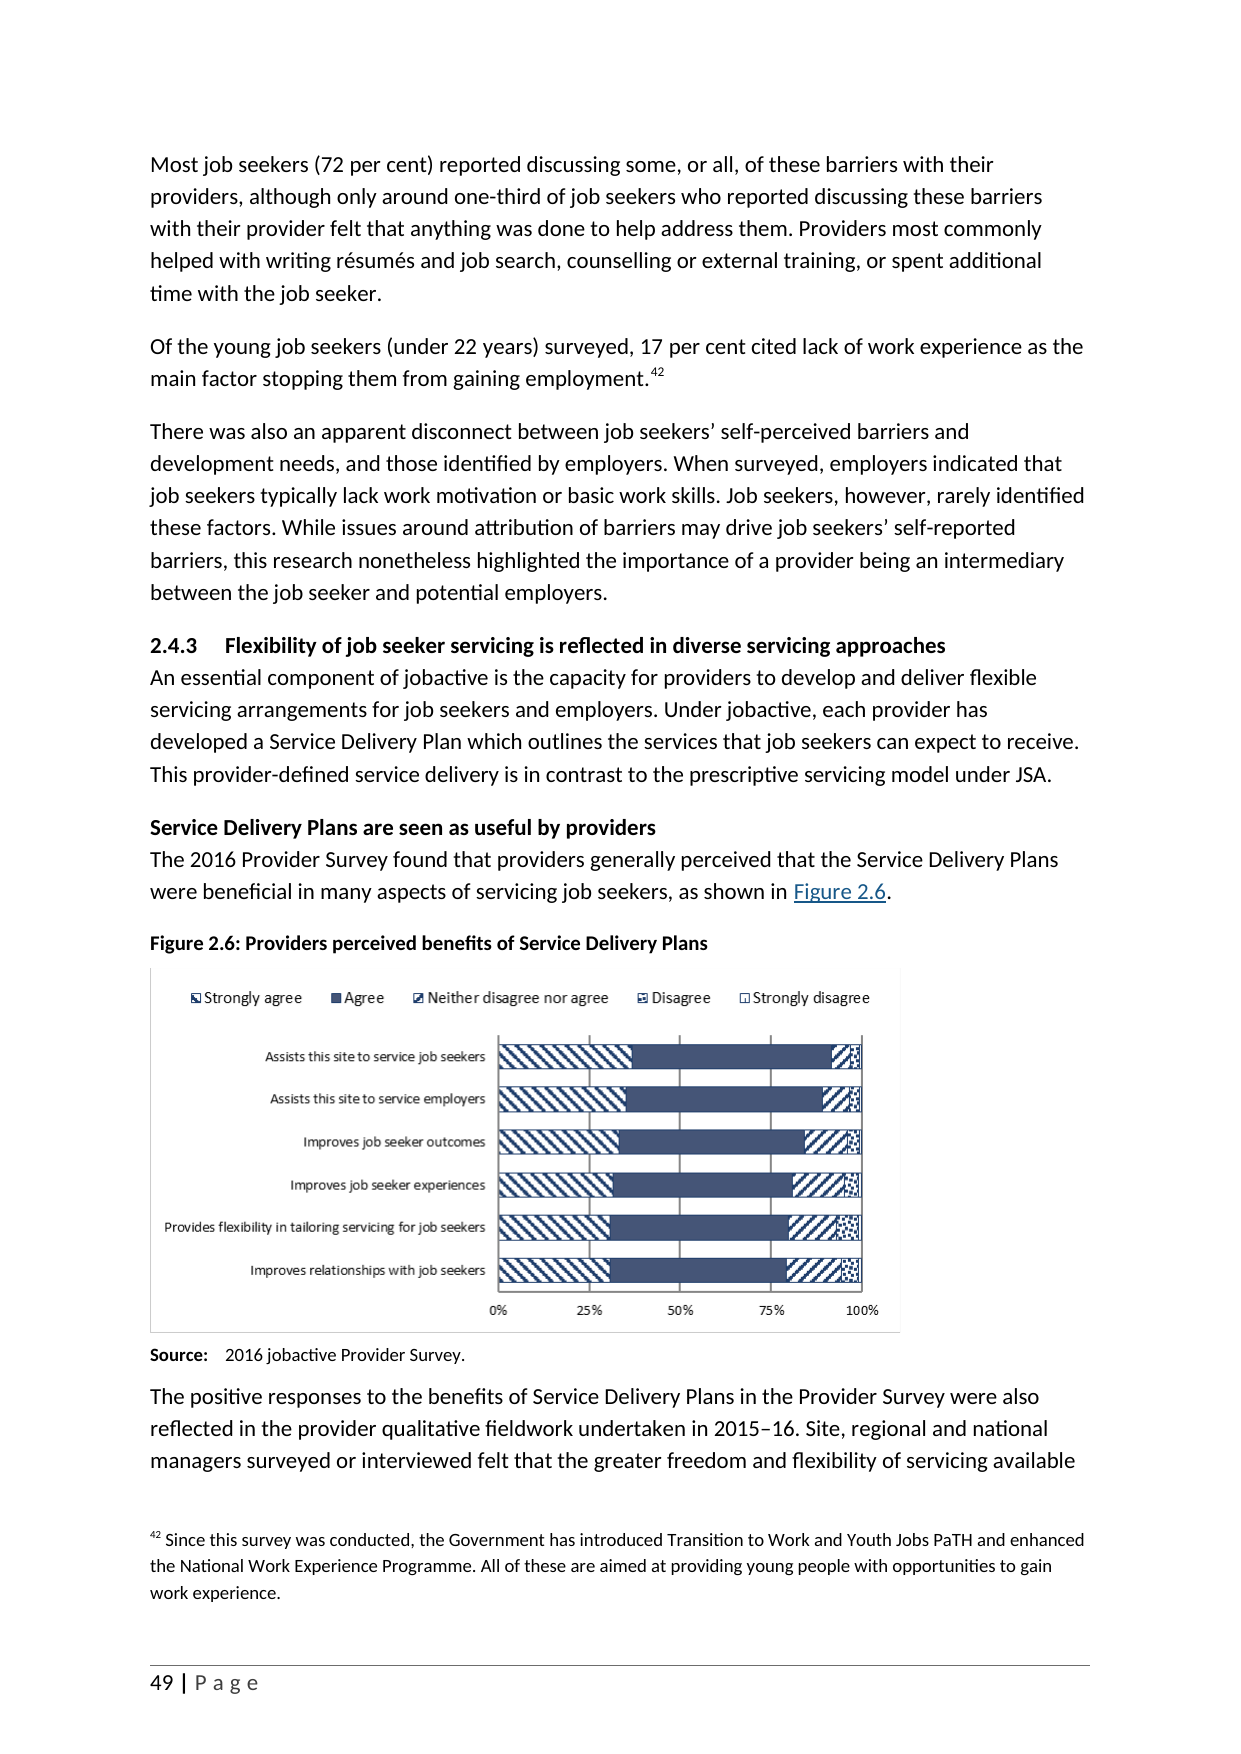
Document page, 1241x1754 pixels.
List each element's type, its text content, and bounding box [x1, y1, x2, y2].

text Of the young job seekers (under 22 years) surveyed, 17 per cent cited lack of work experience as the main factor stopping them from gaining employment. [150, 332, 1090, 392]
text The 2016 Provider Survey found that providers generally perceived that the Service Delivery Plans were beneficial in many aspects of servicing job seekers, as shown in Figure 2.6. [150, 845, 1090, 905]
text An essential component of jobactive is the capacity for providers to develop and deliver flexible servicing arrangements for job seekers and employers. Under jobactive, each provider has developed a Service Delivery Plan which outlines the services that job seekers can expect to receive. This provider-defined service delivery is in contrast to the prescriptive servicing model under JSA. [150, 663, 1090, 788]
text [150, 1382, 1090, 1475]
subtitle 2.4.3 Flexibility of job seeker servicing is reflected in diverse servicing approaches [150, 631, 1090, 659]
subtitle Service Delivery Plans are seen as useful by providers [150, 813, 1090, 841]
text Source: 2016 jobactive Provider Survey. [150, 1343, 1090, 1366]
text Most job seekers (72 per cent) reported discussing some, or all, of these barriers with their providers, although only around one-third of job seekers who reported discussing these barriers with their provider felt that anything was done to help address them. Providers most commonly helped with writing résumés and job search, counselling or external training, or spent additional time with the job seeker. [150, 150, 1090, 307]
text There was also an apparent disconnect between job seekers’ self-perceived barriers and development needs, and those identified by employers. When surveyed, employers indicated that job seekers typically lack work motivation or basic work skills. Job seekers, however, rarely identified these factors. While issues around attribution of barriers may drive job seekers’ self-reported barriers, this research nonetheless highlighted the importance of a provider being an intermediary between the job seeker and potential employers. [150, 417, 1090, 606]
picture [150, 968, 901, 1333]
subtitle Figure 2.6: Providers perceived benefits of Service Delivery Plans [150, 930, 1090, 956]
